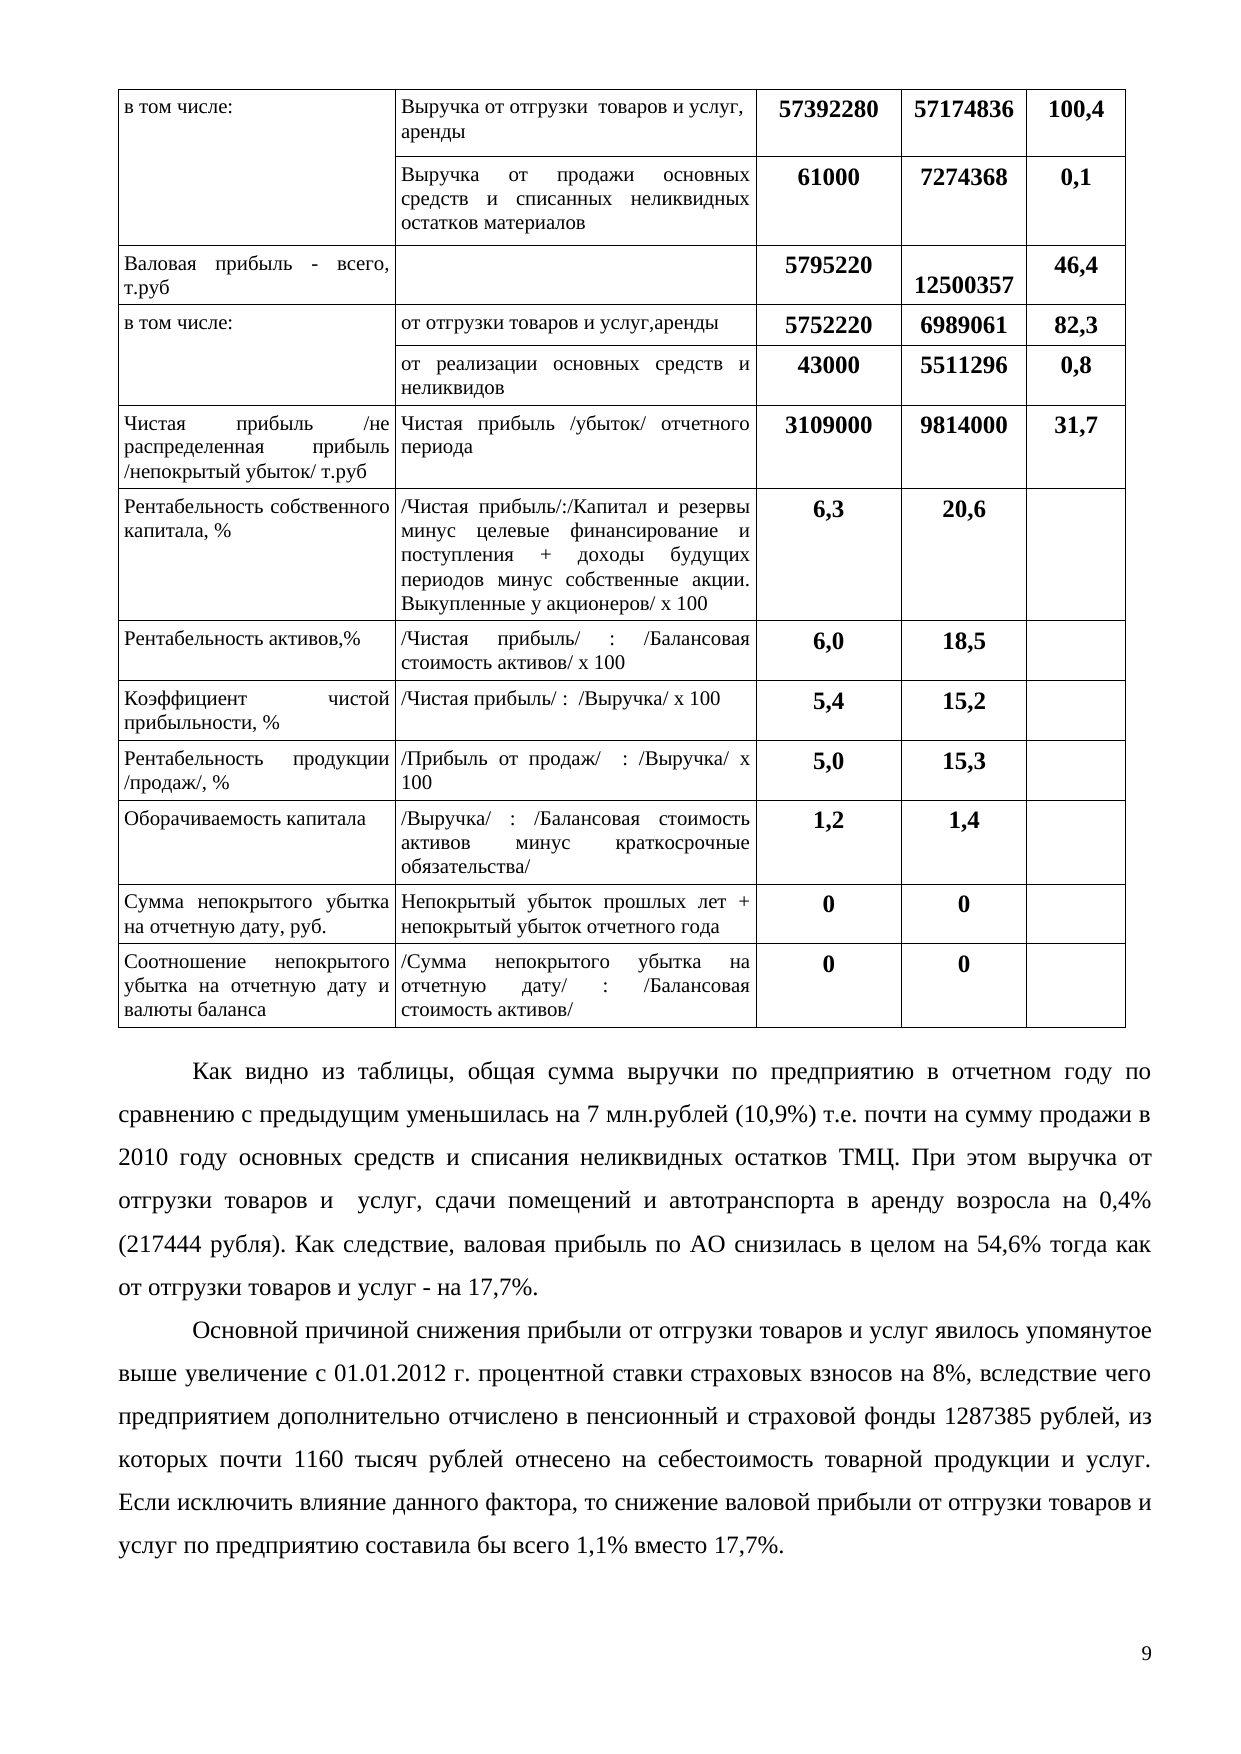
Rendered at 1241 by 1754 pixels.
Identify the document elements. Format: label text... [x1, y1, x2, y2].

table_cell 0 [756, 888, 901, 946]
table_cell [396, 246, 755, 305]
table_cell 9814000 [902, 406, 1026, 489]
table_cell 0 [756, 948, 901, 1031]
table_cell /Сумма непокрытого убытка на отчетную дату/ : /Балансовая стоимость активов/ [396, 948, 755, 1031]
table_cell 61000 [756, 157, 901, 245]
table_cell Выручка от продажи основных средств и списанных неликвидных остатков материалов [396, 157, 755, 245]
table_cell Чистая прибыль /убыток/ отчетного периода [396, 406, 755, 489]
table_cell 46,4 [1027, 246, 1125, 305]
table_cell в том числе: [119, 90, 395, 245]
table_cell 6989061 [902, 306, 1026, 345]
table_cell Рентабельность активов,% [119, 623, 395, 682]
table_cell Рентабельность продукции /продаж/, % [119, 743, 395, 802]
table_cell 6,0 [756, 623, 901, 682]
table_cell /Прибыль от продаж/ : /Выручка/ х 100 [396, 743, 755, 802]
table_cell 5752220 [756, 306, 901, 345]
table_cell 0 [902, 888, 1026, 946]
table_cell [1027, 491, 1125, 622]
table_cell Коэффициент чистой прибыльности, % [119, 683, 395, 742]
table_cell 20,6 [902, 491, 1026, 622]
table_cell /Чистая прибыль/ : /Балансовая стоимость активов/ х 100 [396, 623, 755, 682]
table_cell [1027, 803, 1125, 886]
table_cell 5795220 [756, 246, 901, 305]
table_cell [1027, 623, 1125, 682]
table_cell 5,4 [756, 683, 901, 742]
table_cell 15,3 [902, 743, 1026, 802]
table_cell 6,3 [756, 491, 901, 622]
table_cell Соотношение непокрытого убытка на отчетную дату и валюты баланса [119, 948, 395, 1031]
table_cell 5511296 [902, 346, 1026, 405]
table_cell от отгрузки товаров и услуг,аренды [396, 306, 755, 345]
table_cell 0,1 [1027, 157, 1125, 245]
text Как видно из таблицы, общая сумма выручки по предприятию в отчетном году по сравнению с предыдущим уменьшилась на 7 млн.рублей (10,9%) т.е. почти на сумму продажи в 2010 году основных средств и списания неликвидных остатков ТМЦ. При этом выручка от отгрузки товаров и услуг, сдачи помещений и автотранспорта в аренду возросла на 0,4% (217444 рубля). Как следствие, валовая прибыль по АО снизилась в целом на 54,6% тогда как от отгрузки товаров и услуг - на 17,7%. [118, 1060, 1152, 1304]
table_cell 5,0 [756, 743, 901, 802]
table_cell 57392280 [756, 90, 901, 156]
table_cell Выручка от отгрузки товаров и услуг, аренды услуг,аренды [396, 90, 755, 156]
table_cell [1027, 743, 1125, 802]
table_cell 1,2 [756, 803, 901, 886]
table_cell [1027, 948, 1125, 1031]
table_cell Непокрытый убыток прошлых лет + непокрытый убыток отчетного года [396, 888, 755, 946]
table_cell 1,4 [902, 803, 1026, 886]
table_cell 31,7 [1027, 406, 1125, 489]
table_cell /Выручка/ : /Балансовая стоимость активов минус краткосрочные обязательства/ [396, 803, 755, 886]
table_cell Сумма непокрытого убытка на отчетную дату, руб. [119, 888, 395, 946]
table_cell Чистая прибыль /не распределенная прибыль /непокрытый убыток/ т.руб [119, 406, 395, 489]
table_cell 43000 [756, 346, 901, 405]
table_cell 0 [902, 948, 1026, 1031]
table_cell [1027, 888, 1125, 946]
table_cell от реализации основных средств и неликвидов [396, 346, 755, 405]
table_cell 3109000 [756, 406, 901, 489]
table_cell Валовая прибыль - всего, т.руб [119, 246, 395, 305]
table_cell 18,5 [902, 623, 1026, 682]
table_cell [1027, 683, 1125, 742]
table_cell 82,3 [1027, 306, 1125, 345]
table_cell 57174836 [902, 90, 1026, 156]
table_cell Рентабельность собственного капитала, % [119, 491, 395, 622]
table_cell 100,4 [1027, 90, 1125, 156]
table_cell /Чистая прибыль/ : /Выручка/ х 100 [396, 683, 755, 742]
table_cell в том числе: [119, 306, 395, 405]
table_cell 7274368 [902, 157, 1026, 245]
table_cell 15,2 [902, 683, 1026, 742]
table_cell /Чистая прибыль/:/Капитал и резервы минус целевые финансирование и поступления + доходы будущих периодов минус собственные акции. Выкупленные у акционеров/ х 100 [396, 491, 755, 622]
text Основной причиной снижения прибыли от отгрузки товаров и услуг явилось упомянутое выше увеличение с 01.01.2012 г. процентной ставки страховых взносов на 8%, вследствие чего предприятием дополнительно отчислено в пенсионный и страховой фонды 1287385 рублей, из которых почти 1160 тысяч рублей отнесено на себестоимость товарной продукции и услуг. Если исключить влияние данного фактора, то снижение валовой прибыли от отгрузки товаров и услуг по предприятию составила бы всего 1,1% вместо 17,7%. [118, 1319, 1152, 1563]
table_cell 0,8 [1027, 346, 1125, 405]
table_cell 12500357 [902, 246, 1026, 305]
table_cell Оборачиваемость капитала [119, 803, 395, 886]
